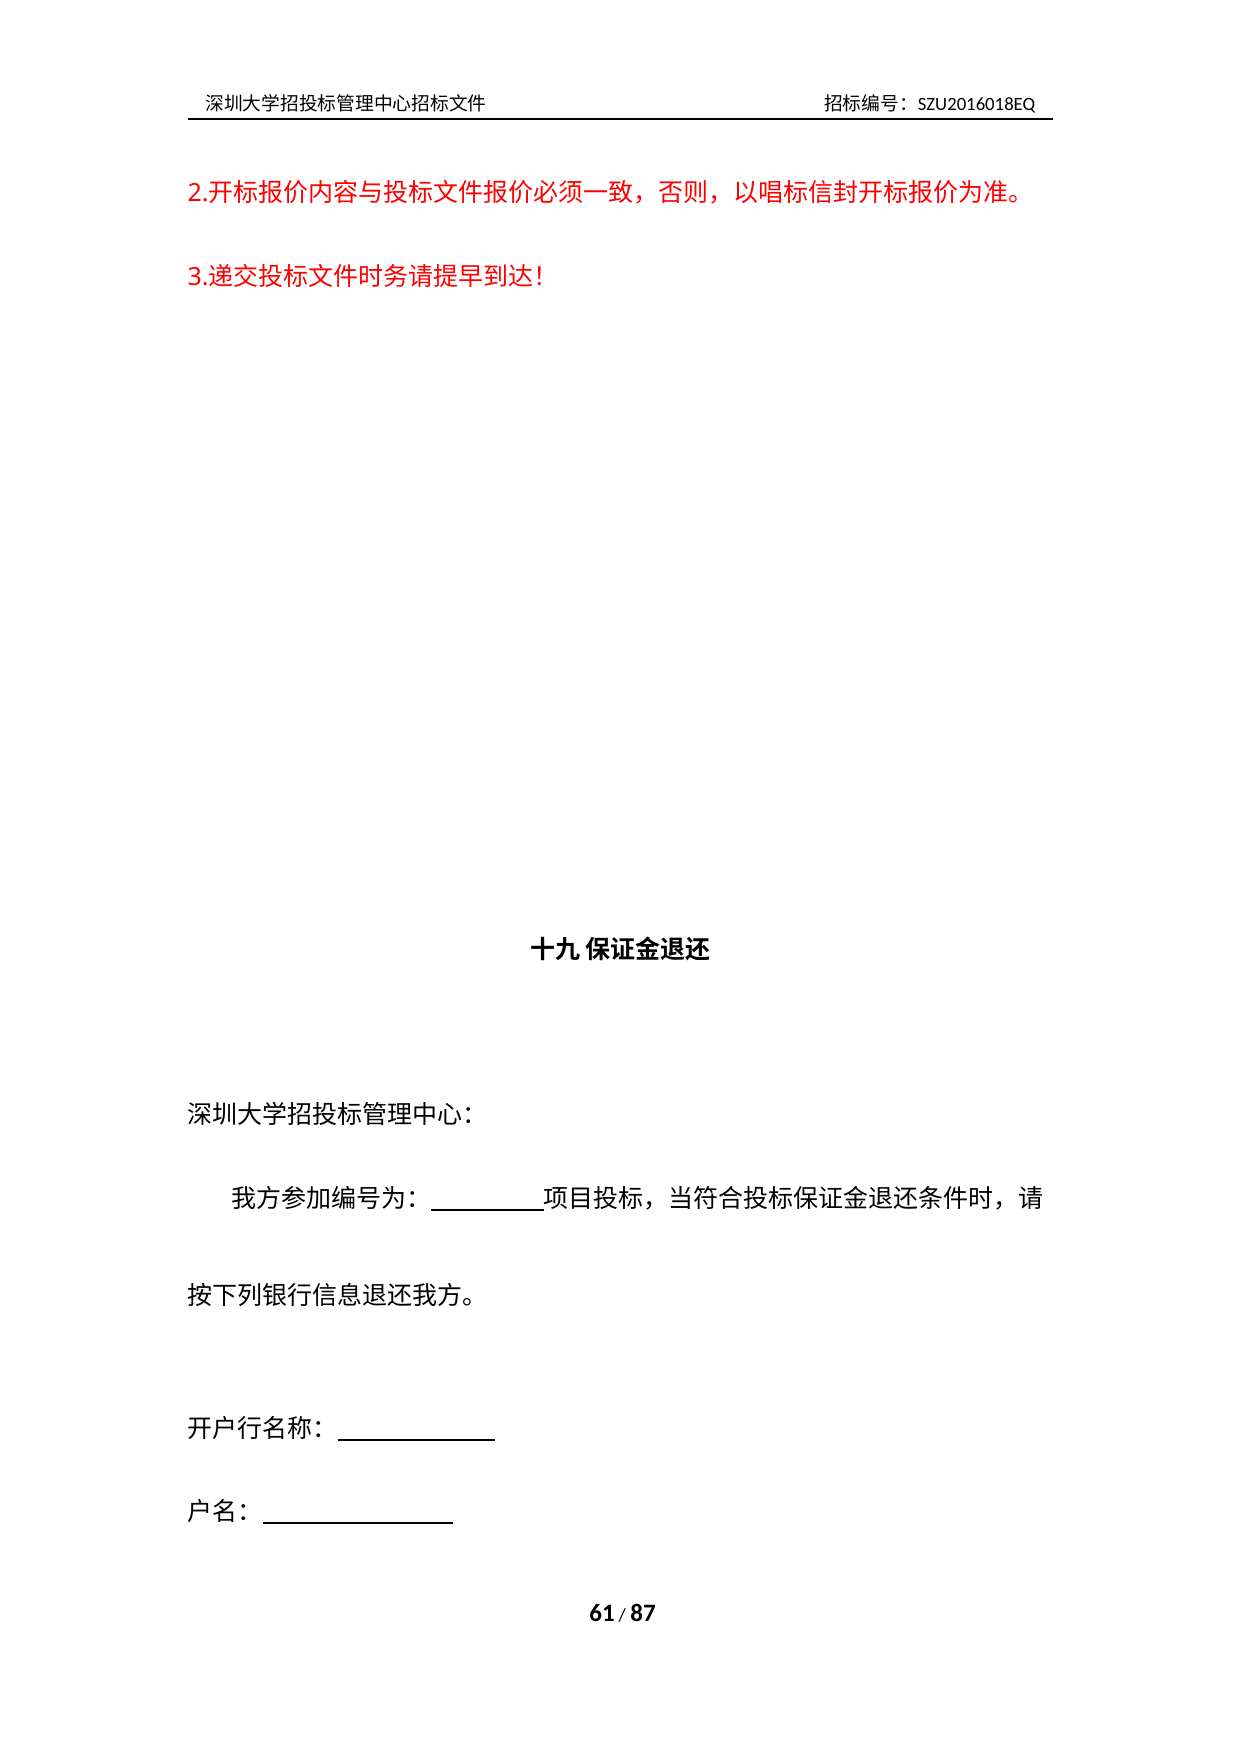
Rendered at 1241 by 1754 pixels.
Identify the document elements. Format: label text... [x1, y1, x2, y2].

text 开户行名称： [187, 1394, 1053, 1459]
text 十九 保证金退还 [187, 916, 1053, 981]
text 深圳大学招投标管理中心： [187, 1081, 1053, 1146]
text 2.开标报价内容与投标文件报价必须一致，否则，以唱标信封开标报价为准。 [187, 158, 1053, 223]
text 3.递交投标文件时务请提早到达！ [187, 242, 1053, 307]
text 户名： [187, 1477, 1053, 1542]
text 我方参加编号为： 项目投标，当符合投标保证金退还条件时，请按下列银行信息退还我方。 [187, 1164, 1053, 1326]
